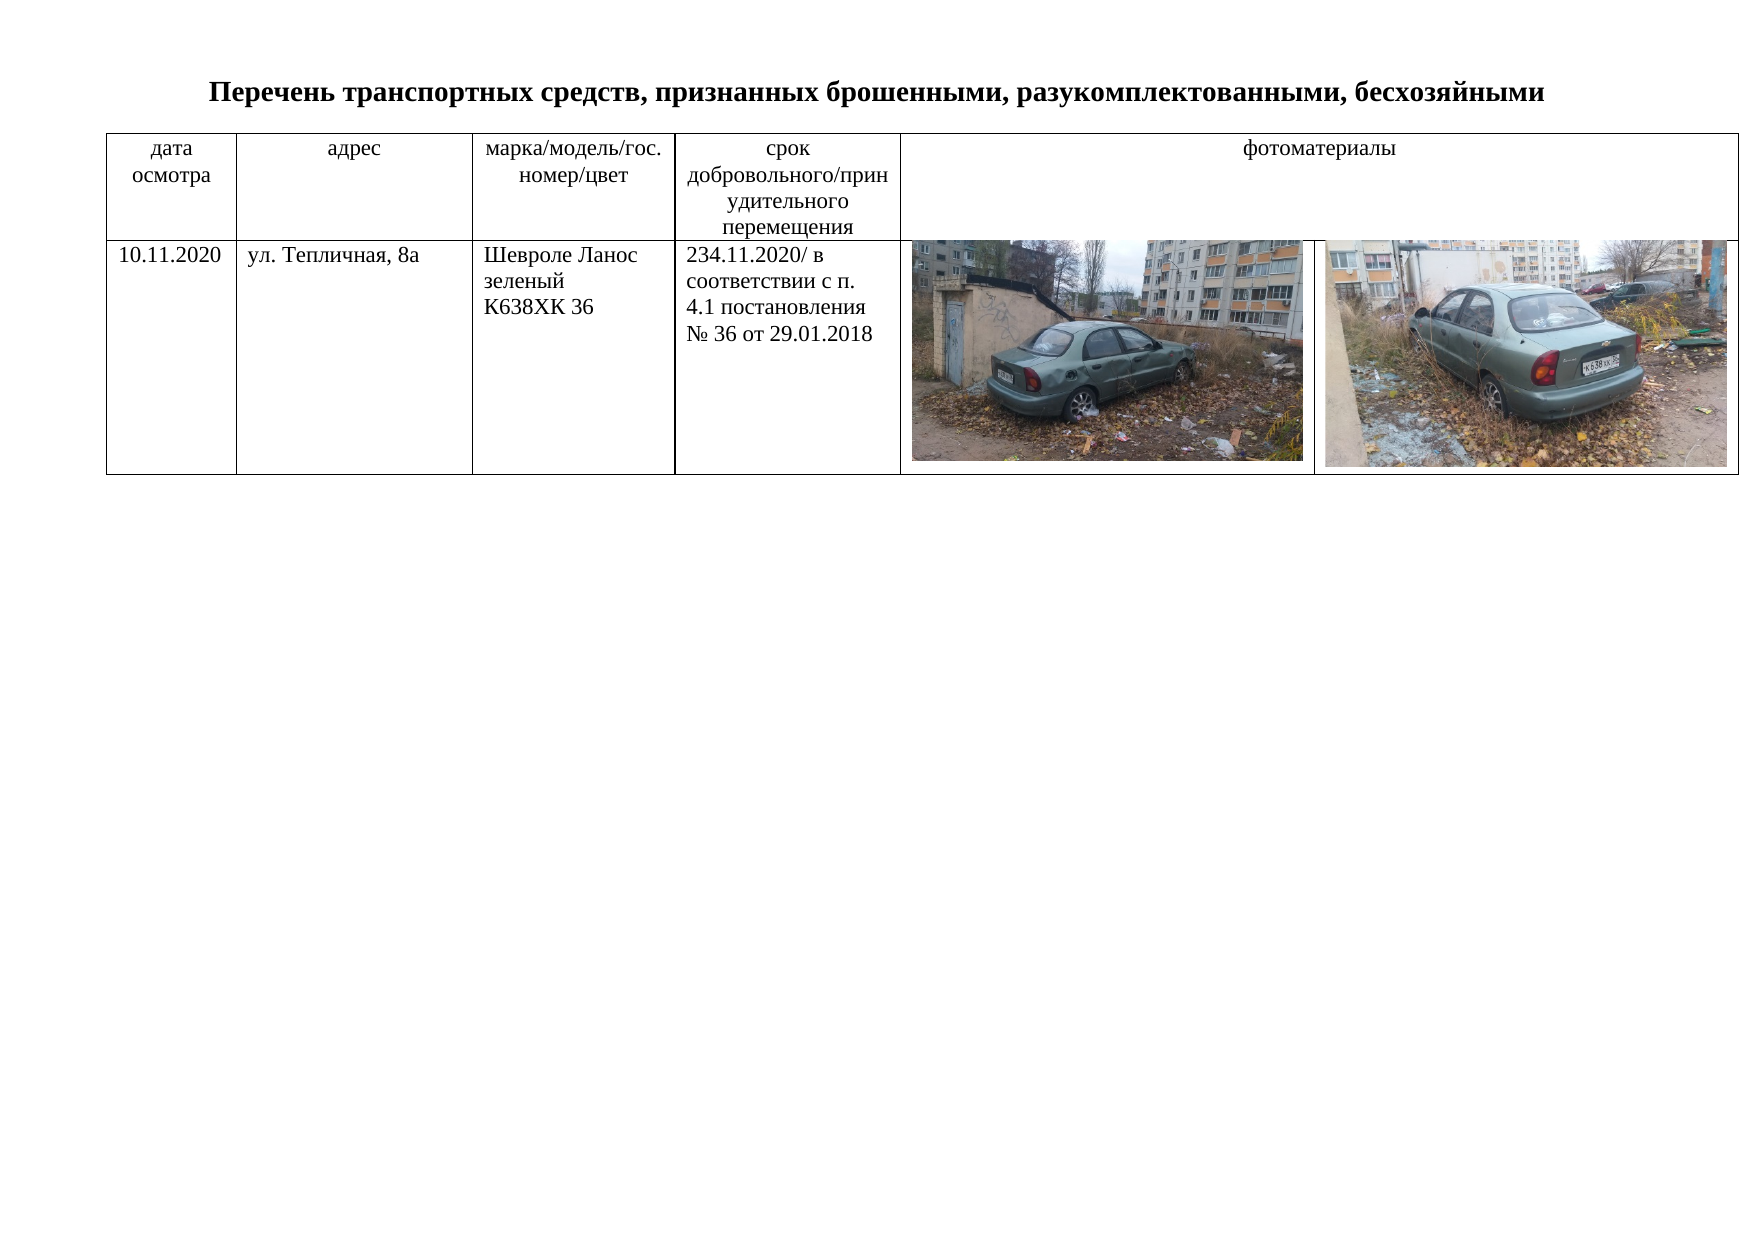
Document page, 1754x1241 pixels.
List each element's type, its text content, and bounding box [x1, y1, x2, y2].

table_header марка/модель/гос. номер/цвет [473, 134, 674, 240]
table_header адрес [237, 134, 472, 240]
table_header срок добровольного/принудительного перемещения [676, 134, 900, 240]
table_header фотоматериалы [901, 134, 1738, 240]
text Перечень транспортных средств, признанных брошенными, разукомплектованными, бесхозяйными [118, 74, 1636, 107]
table_cell [1315, 241, 1738, 474]
table_cell [901, 241, 1314, 474]
table_cell Шевроле Ланос зеленый К638ХК 36 [473, 241, 674, 474]
picture [1325, 240, 1727, 467]
picture [912, 240, 1303, 461]
table_cell 234.11.2020/ в соответствии с п. 4.1 постановления № 36 от 29.01.2018 [676, 241, 900, 474]
table_cell 10.11.2020 [107, 241, 236, 474]
table_header дата осмотра [107, 134, 236, 240]
table_cell ул. Тепличная, 8а [237, 241, 472, 474]
